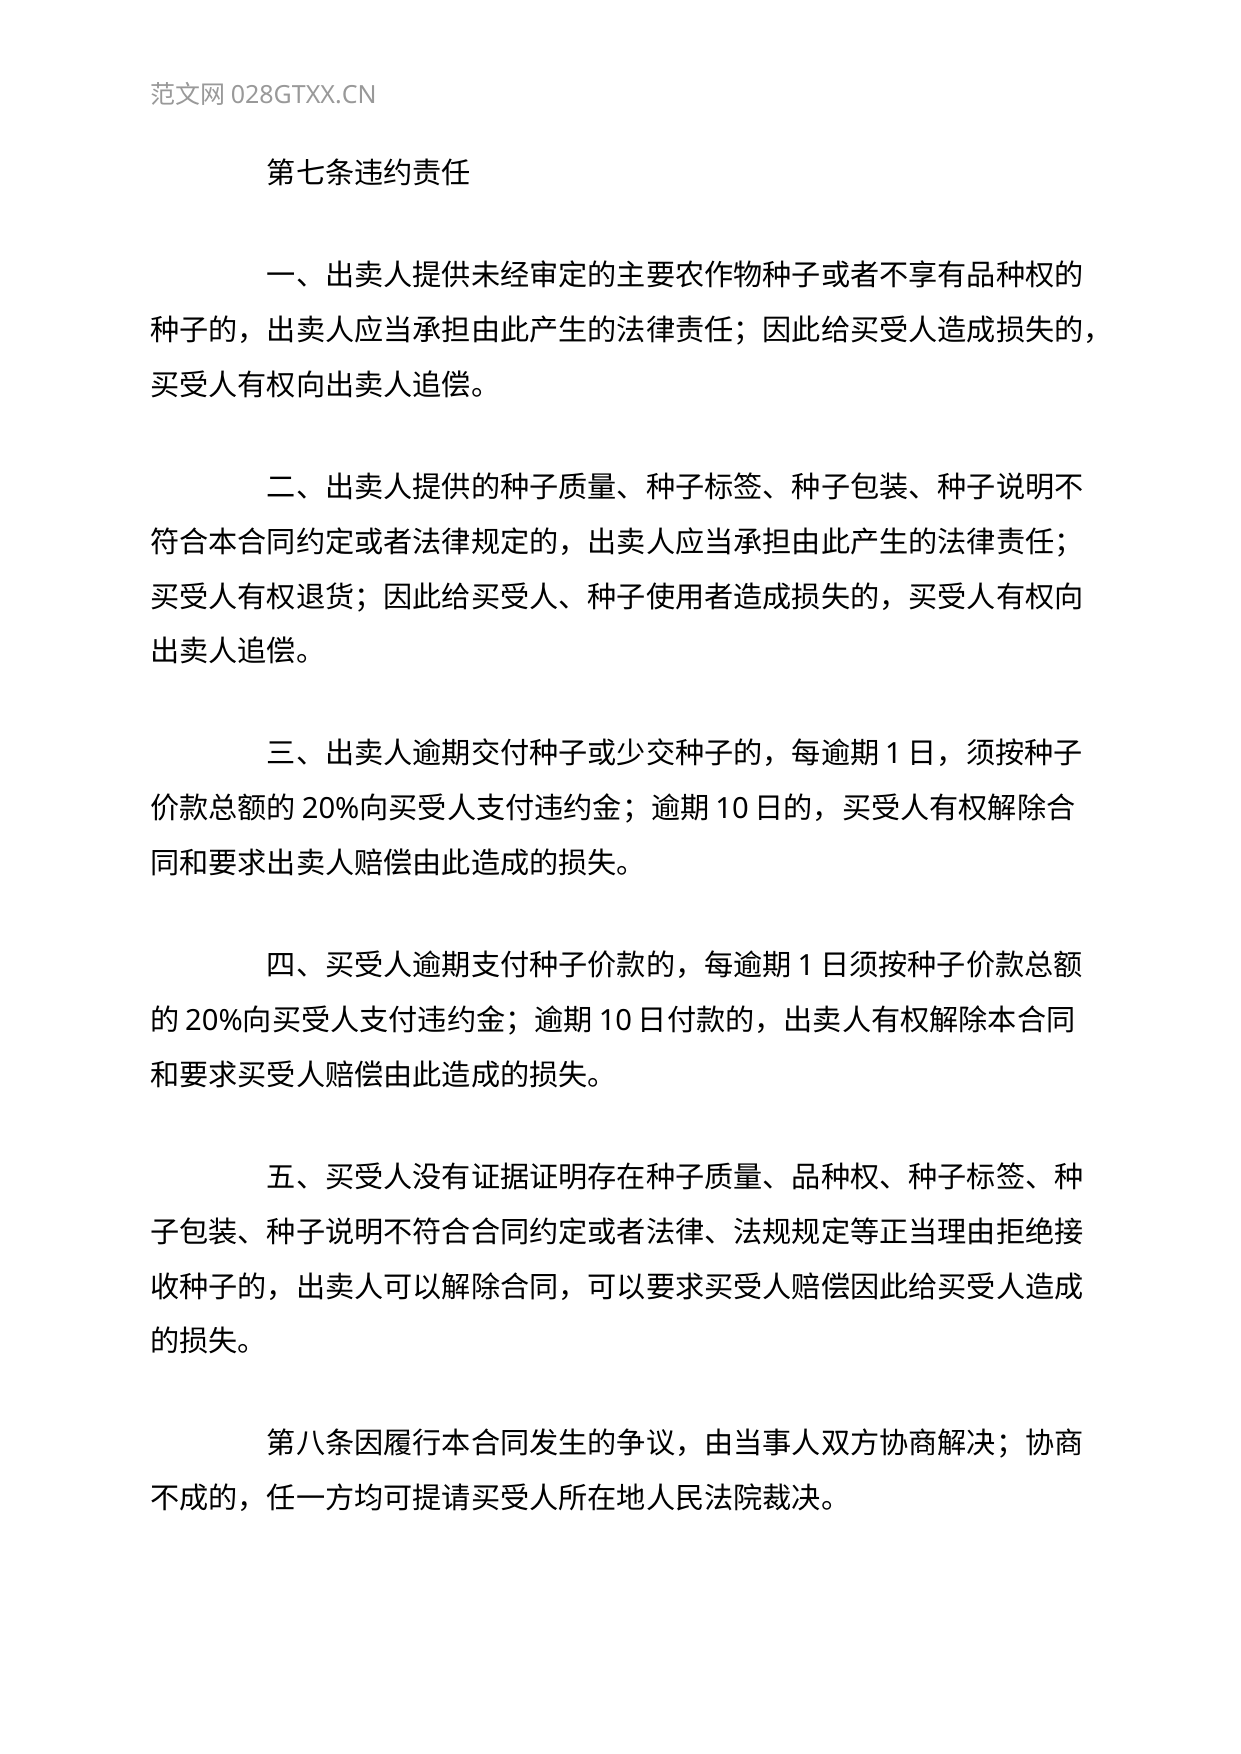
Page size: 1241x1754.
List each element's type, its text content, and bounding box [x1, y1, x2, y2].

text 五、买受人没有证据证明存在种子质量、品种权、种子标签、种子包装、种子说明不符合合同约定或者法律、法规规定等正当理由拒绝接收种子的，出卖人可以解除合同，可以要求买受人赔偿因此给买受人造成的损失。 [150, 1153, 1090, 1360]
text 二、出卖人提供的种子质量、种子标签、种子包装、种子说明不符合本合同约定或者法律规定的，出卖人应当承担由此产生的法律责任；买受人有权退货；因此给买受人、种子使用者造成损失的，买受人有权向出卖人追偿。 [150, 463, 1090, 670]
text 三、出卖人逾期交付种子或少交种子的，每逾期1日，须按种子价款总额的20%向买受人支付违约金；逾期10日的，买受人有权解除合同和要求出卖人赔偿由此造成的损失。 [150, 730, 1090, 882]
text 第七条违约责任 [150, 150, 1090, 192]
text 第八条因履行本合同发生的争议，由当事人双方协商解决；协商不成的，任一方均可提请买受人所在地人民法院裁决。 [150, 1420, 1090, 1517]
text 四、买受人逾期支付种子价款的，每逾期1日须按种子价款总额的20%向买受人支付违约金；逾期10日付款的，出卖人有权解除本合同和要求买受人赔偿由此造成的损失。 [150, 942, 1090, 1094]
text 一、出卖人提供未经审定的主要农作物种子或者不享有品种权的种子的，出卖人应当承担由此产生的法律责任；因此给买受人造成损失的，买受人有权向出卖人追偿。 [150, 252, 1090, 404]
